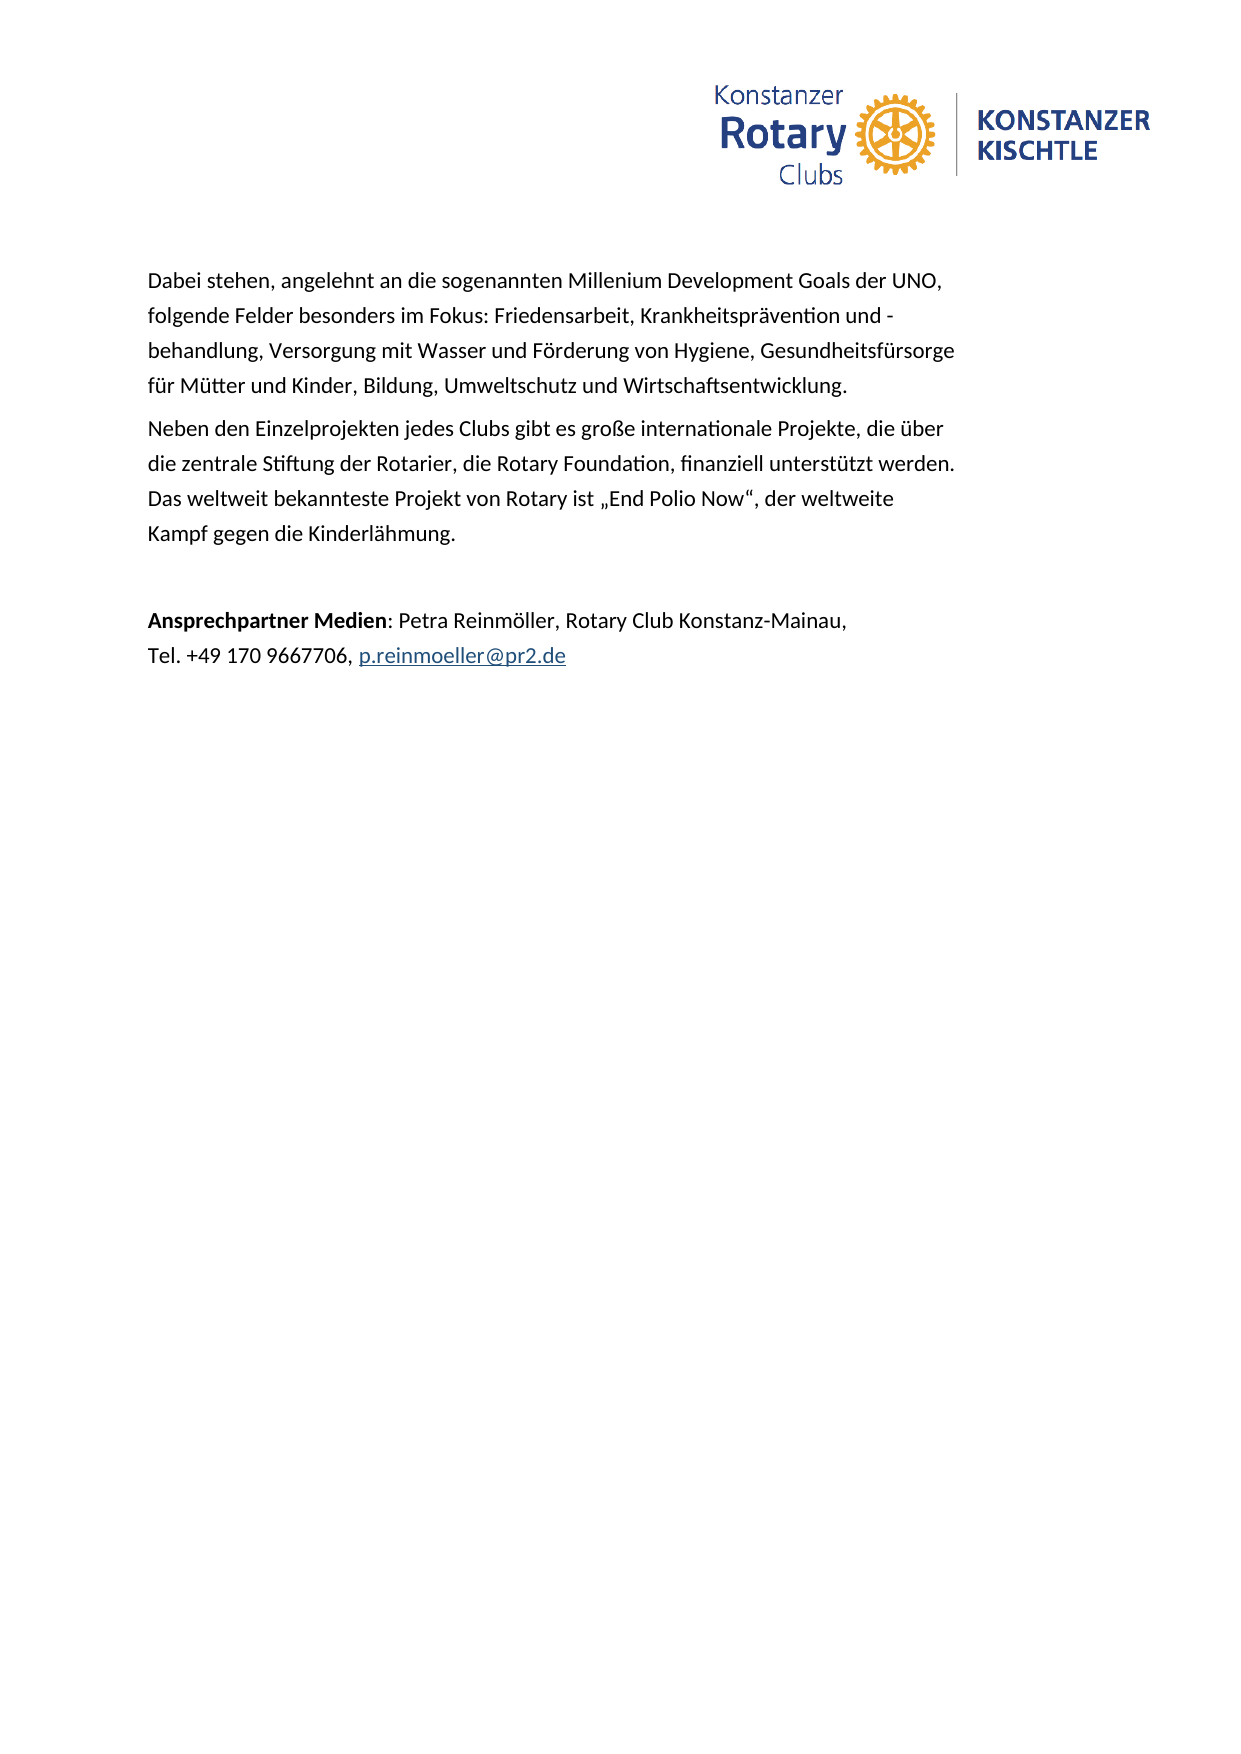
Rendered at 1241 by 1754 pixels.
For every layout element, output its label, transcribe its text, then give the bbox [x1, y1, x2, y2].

picture [687, 57, 1174, 216]
text Dabei stehen, angelehnt an die sogenannten Millenium Development Goals der UNO, folgende Felder besonders im Fokus: Friedensarbeit, Krankheitsprävention und -behandlung, Versorgung mit Wasser und Förderung von Hygiene, Gesundheitsfürsorge für Mütter und Kinder, Bildung, Umweltschutz und Wirtschaftsentwicklung. [148, 266, 960, 399]
text Neben den Einzelprojekten jedes Clubs gibt es große internationale Projekte, die über die zentrale Stiftung der Rotarier, die Rotary Foundation, finanziell unterstützt werden. Das weltweit bekannteste Projekt von Rotary ist „End Polio Now“, der weltweite Kampf gegen die Kinderlähmung. [148, 414, 960, 547]
text Ansprechpartner Medien: Petra Reinmöller, Rotary Club Konstanz-Mainau, Tel. +49 170 9667706, p.reinmoeller@pr2.de [148, 606, 960, 669]
